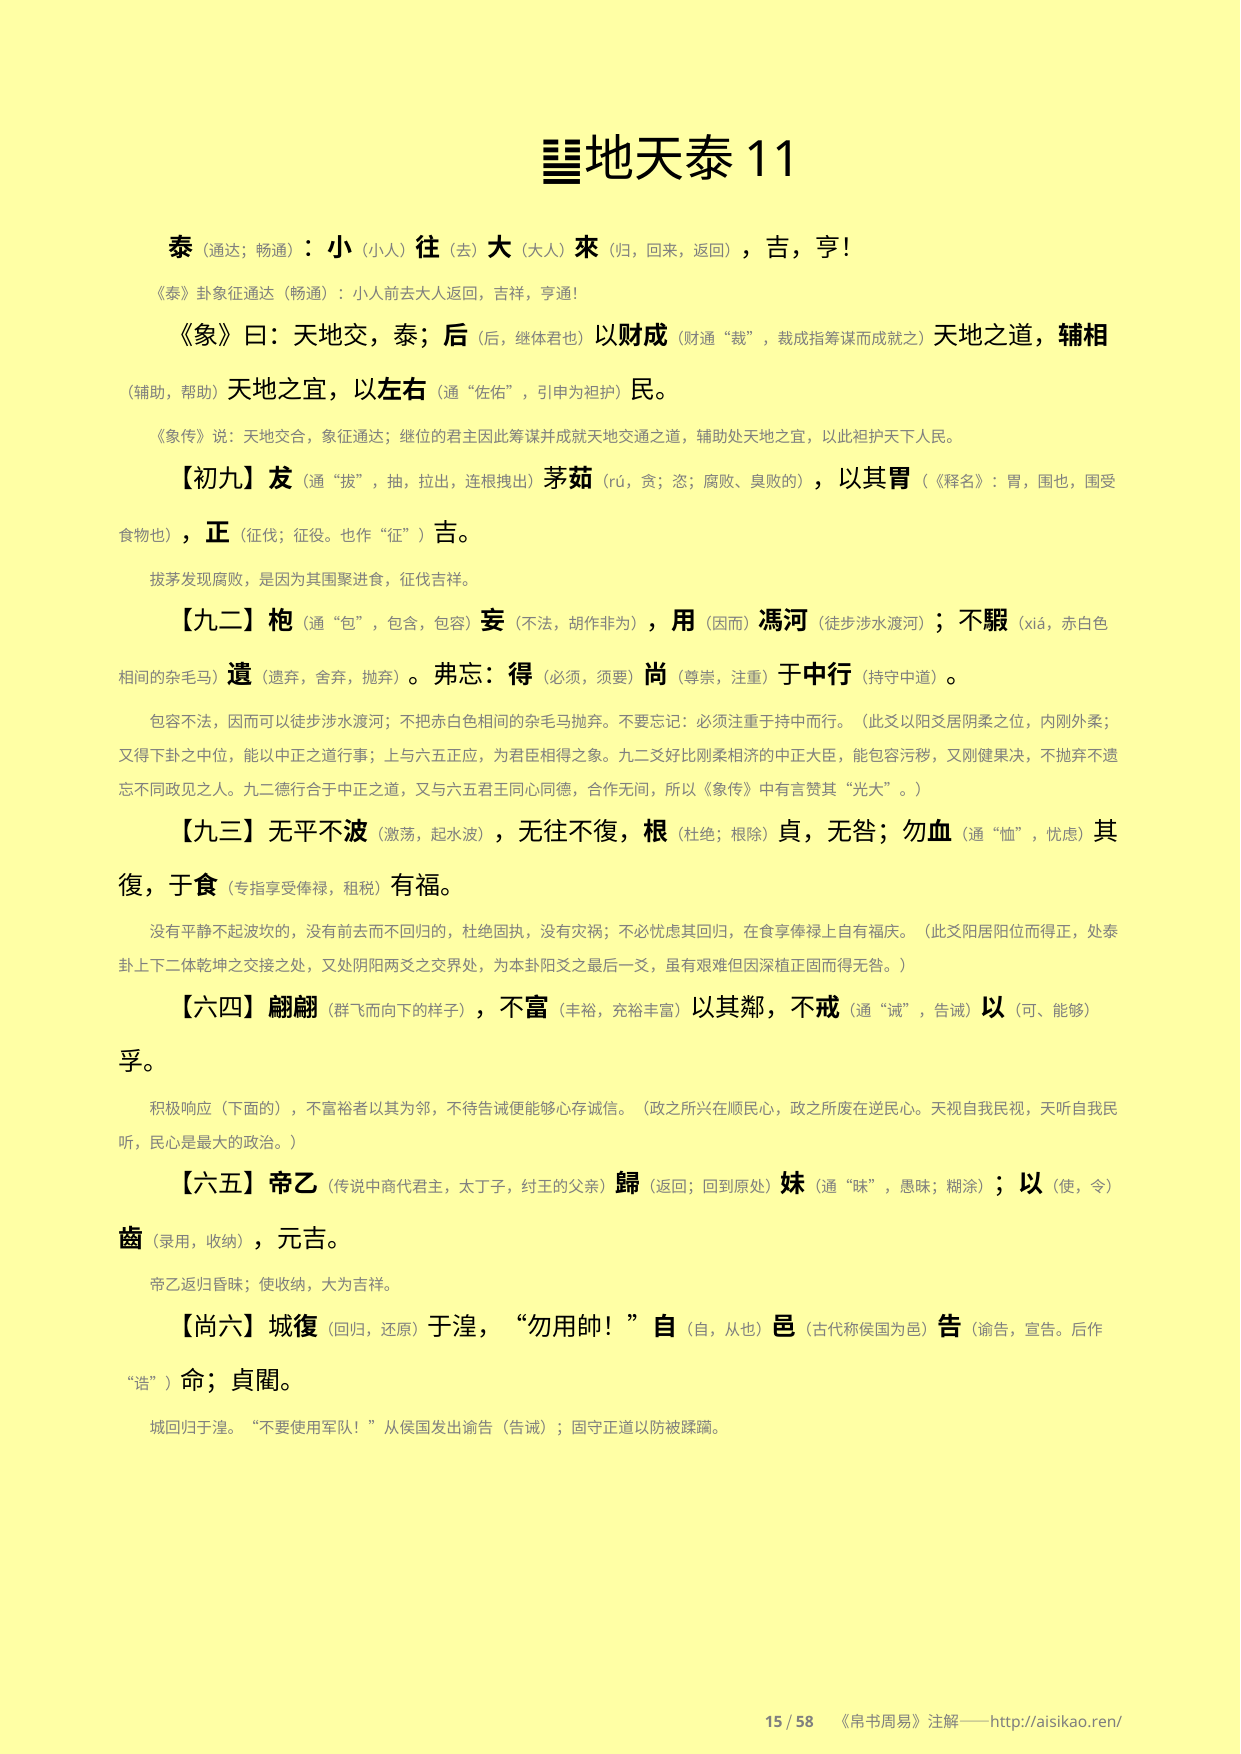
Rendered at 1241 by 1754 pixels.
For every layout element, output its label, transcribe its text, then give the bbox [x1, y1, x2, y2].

text 《泰》卦象征通达（畅通）：小人前去大人返回，吉祥，亨通！ [118, 282, 1122, 304]
text 【九三】无平不波（激荡，起水波），无往不復，根（杜绝；根除）貞，无咎；勿血（通“恤”，忧虑）其復，于食（专指享受俸禄，租税）有福。 [118, 811, 1122, 902]
text 《象》曰：天地交，泰；后（后，继体君也）以财成（财通“裁”，裁成指筹谋而成就之）天地之道，辅相（辅助，帮助）天地之宜，以左右（通“佐佑”，引申为袒护）民。 [118, 315, 1122, 406]
text 【九二】枹（通“包”，包含，包容）妄（不法，胡作非为），用（因而）馮河（徒步涉水渡河）；不騢（xiá，赤白色相间的杂毛马）遺（遗弃，舍弃，抛弃）。弗忘：得（必须，须要）尚（尊崇，注重）于中行（持守中道）。 [118, 601, 1122, 691]
text 【尚六】城復（回归，还原）于湟，“勿用帥！”自（自，从也）邑（古代称侯国为邑）告（谕告，宣告。后作“诰”）命；貞閵。 [118, 1306, 1122, 1397]
text 帝乙返归昏昧；使收纳，大为吉祥。 [118, 1273, 1122, 1295]
text 没有平静不起波坎的，没有前去而不回归的，杜绝固执，没有灾祸；不必忧虑其回归，在食享俸禄上自有福庆。（此爻阳居阳位而得正，处泰卦上下二体乾坤之交接之处，又处阴阳两爻之交界处，为本卦阳爻之最后一爻，虽有艰难但因深植正固而得无咎。） [118, 920, 1122, 976]
text 拔茅发现腐败，是因为其围聚进食，征伐吉祥。 [118, 567, 1122, 589]
text 积极响应（下面的），不富裕者以其为邻，不待告诫便能够心存诚信。（政之所兴在顺民心，政之所废在逆民心。天视自我民视，天听自我民听，民心是最大的政治。） [118, 1096, 1122, 1153]
text 泰（通达；畅通）：小（小人）往（去）大（大人）來（归，回来，返回），吉，亨！ [118, 227, 1122, 263]
text 【六四】翩翩（群飞而向下的样子），不富（丰裕，充裕丰富）以其鄰，不戒（通“诫”，告诫）以（可、能够）孚。 [118, 987, 1122, 1078]
subtitle ䷊地天泰11 [118, 118, 1122, 191]
text 【初九】犮（通“拔”，抽，拉出，连根拽出）茅茹（rú，贪；恣；腐败、臭败的），以其胃（《释名》：胃，围也，围受食物也），正（征伐；征役。也作“征”）吉。 [118, 458, 1122, 549]
text 包容不法，因而可以徒步涉水渡河；不把赤白色相间的杂毛马抛弃。不要忘记：必须注重于持中而行。（此爻以阳爻居阴柔之位，内刚外柔；又得下卦之中位，能以中正之道行事；上与六五正应，为君臣相得之象。九二爻好比刚柔相济的中正大臣，能包容污秽，又刚健果决，不抛弃不遗忘不同政见之人。九二德行合于中正之道，又与六五君王同心同德，合作无间，所以《象传》中有言赞其“光大”。） [118, 709, 1122, 800]
text 城回归于湟。“不要使用军队！”从侯国发出谕告（告诫）；固守正道以防被蹂躏。 [118, 1415, 1122, 1438]
text 【六五】帝乙（传说中商代君主，太丁子，纣王的父亲）歸（返回；回到原处）妹（通“昧”，愚昧；糊涂）；以（使，令）齒（录用，收纳），元吉。 [118, 1164, 1122, 1254]
text 《象传》说：天地交合，象征通达；继位的君主因此筹谋并成就天地交通之道，辅助处天地之宜，以此袒护天下人民。 [118, 424, 1122, 447]
